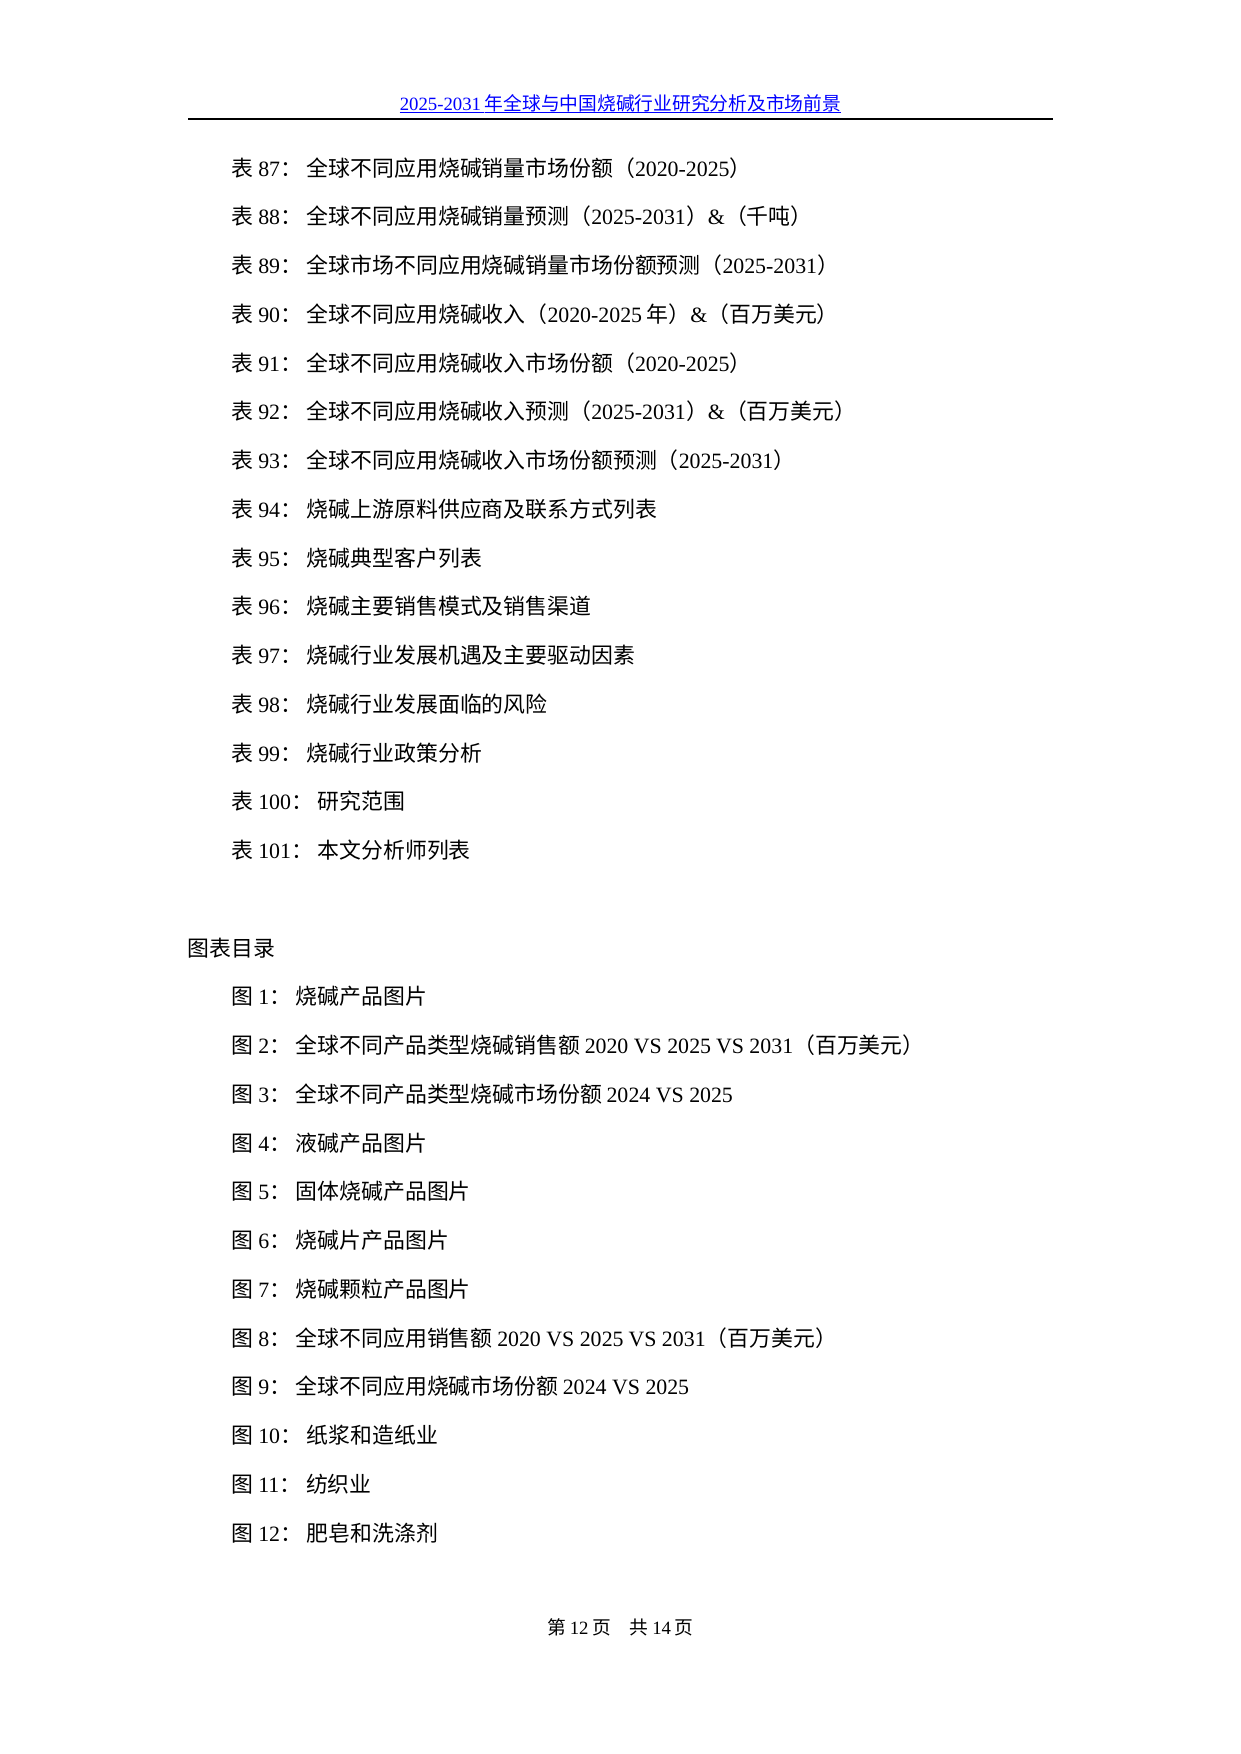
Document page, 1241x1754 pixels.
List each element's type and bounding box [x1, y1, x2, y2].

text [187, 150, 1053, 1548]
